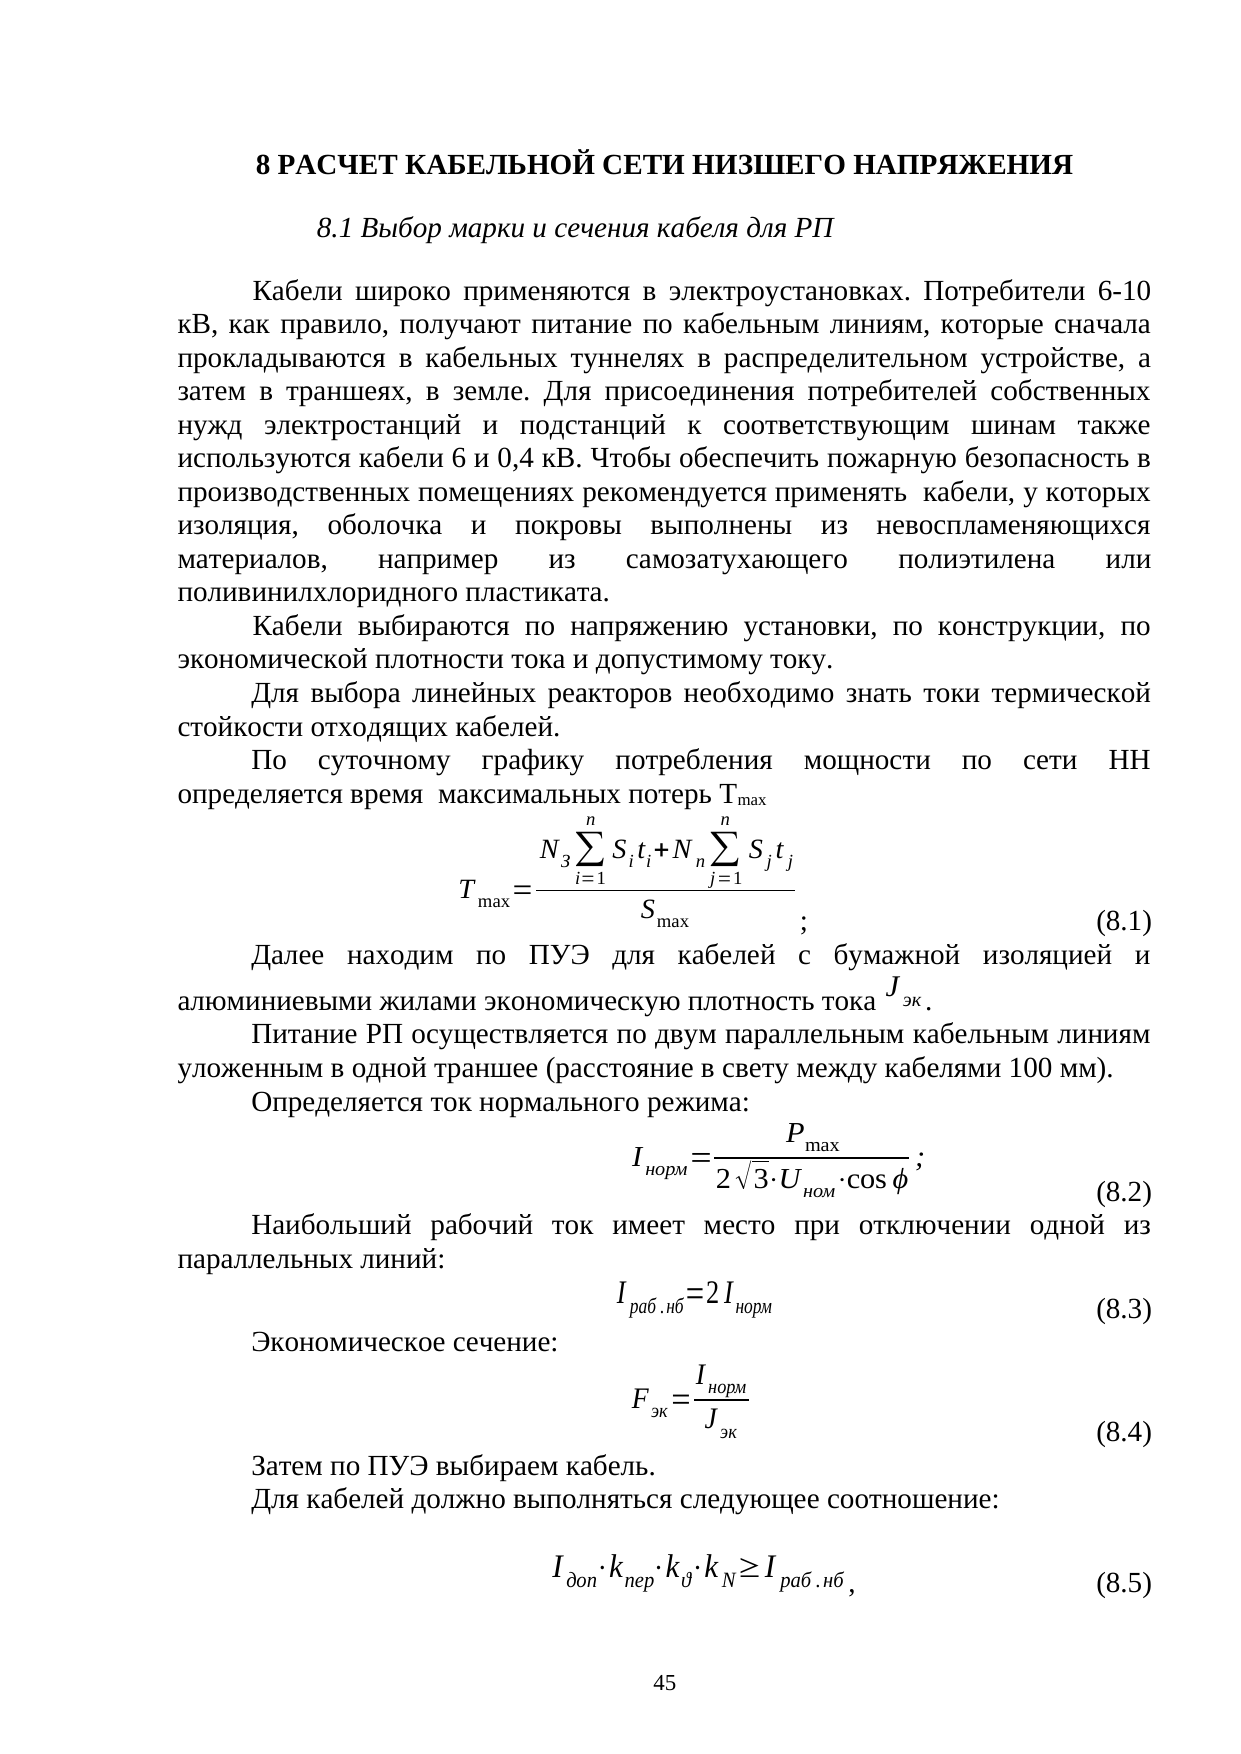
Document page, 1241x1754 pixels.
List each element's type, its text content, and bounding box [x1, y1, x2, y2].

text , (8.5) [177, 1548, 1152, 1598]
text (8.4) [177, 1358, 1152, 1448]
text (8.2) [177, 1117, 1152, 1207]
text 8 РАСЧЕТ КАБЕЛЬНОЙ СЕТИ НИЗШЕГО НАПРЯЖЕНИЯ [177, 147, 1152, 181]
text Определяется ток нормального режима: [177, 1084, 1152, 1117]
text Наибольший рабочий ток имеет место при отключении одной из параллельных линий: [177, 1207, 1152, 1274]
subtitle 8.1 Выбор марки и сечения кабеля для РП [243, 210, 1152, 243]
text Кабели выбираются по напряжению установки, по конструкции, по экономической плотности тока и допустимому току. [177, 608, 1152, 675]
text Для выбора линейных реакторов необходимо знать токи термической стойкости отходящих кабелей. [177, 675, 1152, 742]
text Для кабелей должно выполняться следующее соотношение: [177, 1481, 1152, 1515]
text Далее находим по ПУЭ для кабелей с бумажной изоляцией и алюминиевыми жилами экономическую плотность тока . [177, 937, 1152, 1017]
text Экономическое сечение: [177, 1324, 1152, 1358]
text ; (8.1) [177, 809, 1152, 937]
text По суточному графику потребления мощности по сети НН определяется время максимальных потерь Тmax [177, 742, 1152, 809]
text Кабели широко применяются в электроустановках. Потребители 6-10 кВ, как правило, получают питание по кабельным линиям, которые сначала прокладываются в кабельных туннелях в распределительном устройстве, а затем в траншеях, в земле. Для присоединения потребителей собственных нужд электростанций и подстанций к соответствующим шинам также используются кабели 6 и 0,4 кВ. Чтобы обеспечить пожарную безопасность в производственных помещениях рекомендуется применять кабели, у которых изоляция, оболочка и покровы выполнены из невоспламеняющихся материалов, например из самозатухающего полиэтилена или поливинилхлоридного пластиката. [177, 273, 1152, 608]
text (8.3) [177, 1274, 1152, 1324]
text Питание РП осуществляется по двум параллельным кабельным линиям уложенным в одной траншее (расстояние в свету между кабелями 100 мм). [177, 1017, 1152, 1084]
text Затем по ПУЭ выбираем кабель. [177, 1448, 1152, 1481]
